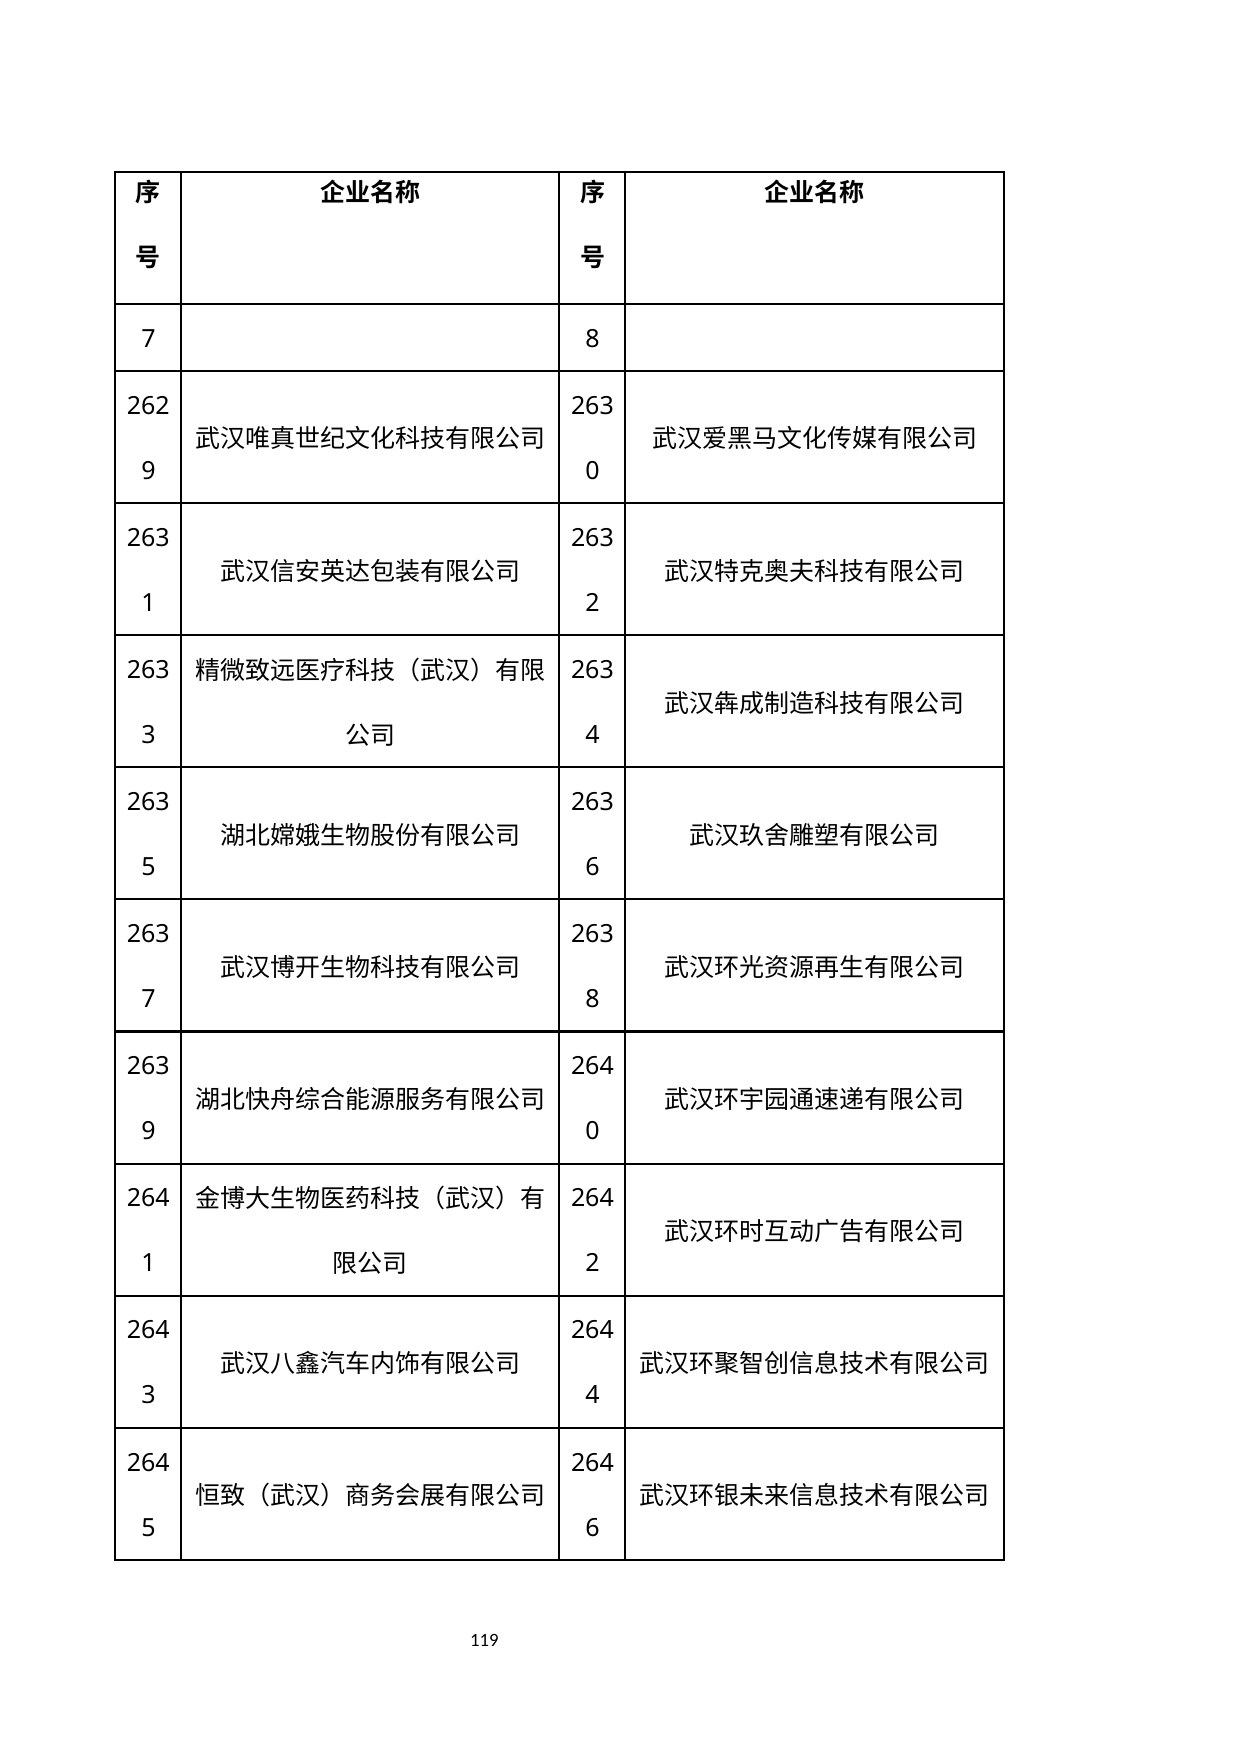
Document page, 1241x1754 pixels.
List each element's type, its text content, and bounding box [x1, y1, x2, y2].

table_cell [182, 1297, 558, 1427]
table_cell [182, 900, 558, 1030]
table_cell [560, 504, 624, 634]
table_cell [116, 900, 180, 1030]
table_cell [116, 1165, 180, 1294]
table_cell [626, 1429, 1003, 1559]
table_header 企业名称 [626, 173, 1003, 303]
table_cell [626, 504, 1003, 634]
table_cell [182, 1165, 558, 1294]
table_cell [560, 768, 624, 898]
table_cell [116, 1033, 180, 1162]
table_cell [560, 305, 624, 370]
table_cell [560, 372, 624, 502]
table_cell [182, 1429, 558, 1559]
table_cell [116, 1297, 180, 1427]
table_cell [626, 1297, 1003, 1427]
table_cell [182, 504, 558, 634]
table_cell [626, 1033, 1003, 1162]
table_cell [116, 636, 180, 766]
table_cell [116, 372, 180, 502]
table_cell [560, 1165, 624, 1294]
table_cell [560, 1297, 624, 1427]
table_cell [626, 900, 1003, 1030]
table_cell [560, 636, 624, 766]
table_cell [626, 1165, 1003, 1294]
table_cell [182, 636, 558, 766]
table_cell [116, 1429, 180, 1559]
table_header 序号 [116, 173, 180, 303]
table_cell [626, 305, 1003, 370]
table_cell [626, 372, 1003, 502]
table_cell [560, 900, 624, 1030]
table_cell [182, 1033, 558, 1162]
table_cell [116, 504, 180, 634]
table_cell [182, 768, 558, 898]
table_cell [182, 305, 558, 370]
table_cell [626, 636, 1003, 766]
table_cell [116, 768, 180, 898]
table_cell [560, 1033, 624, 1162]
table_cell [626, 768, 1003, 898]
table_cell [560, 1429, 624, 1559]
table_header 序号 [560, 173, 624, 303]
table_header 企业名称 [182, 173, 558, 303]
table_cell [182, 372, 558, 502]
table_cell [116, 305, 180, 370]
